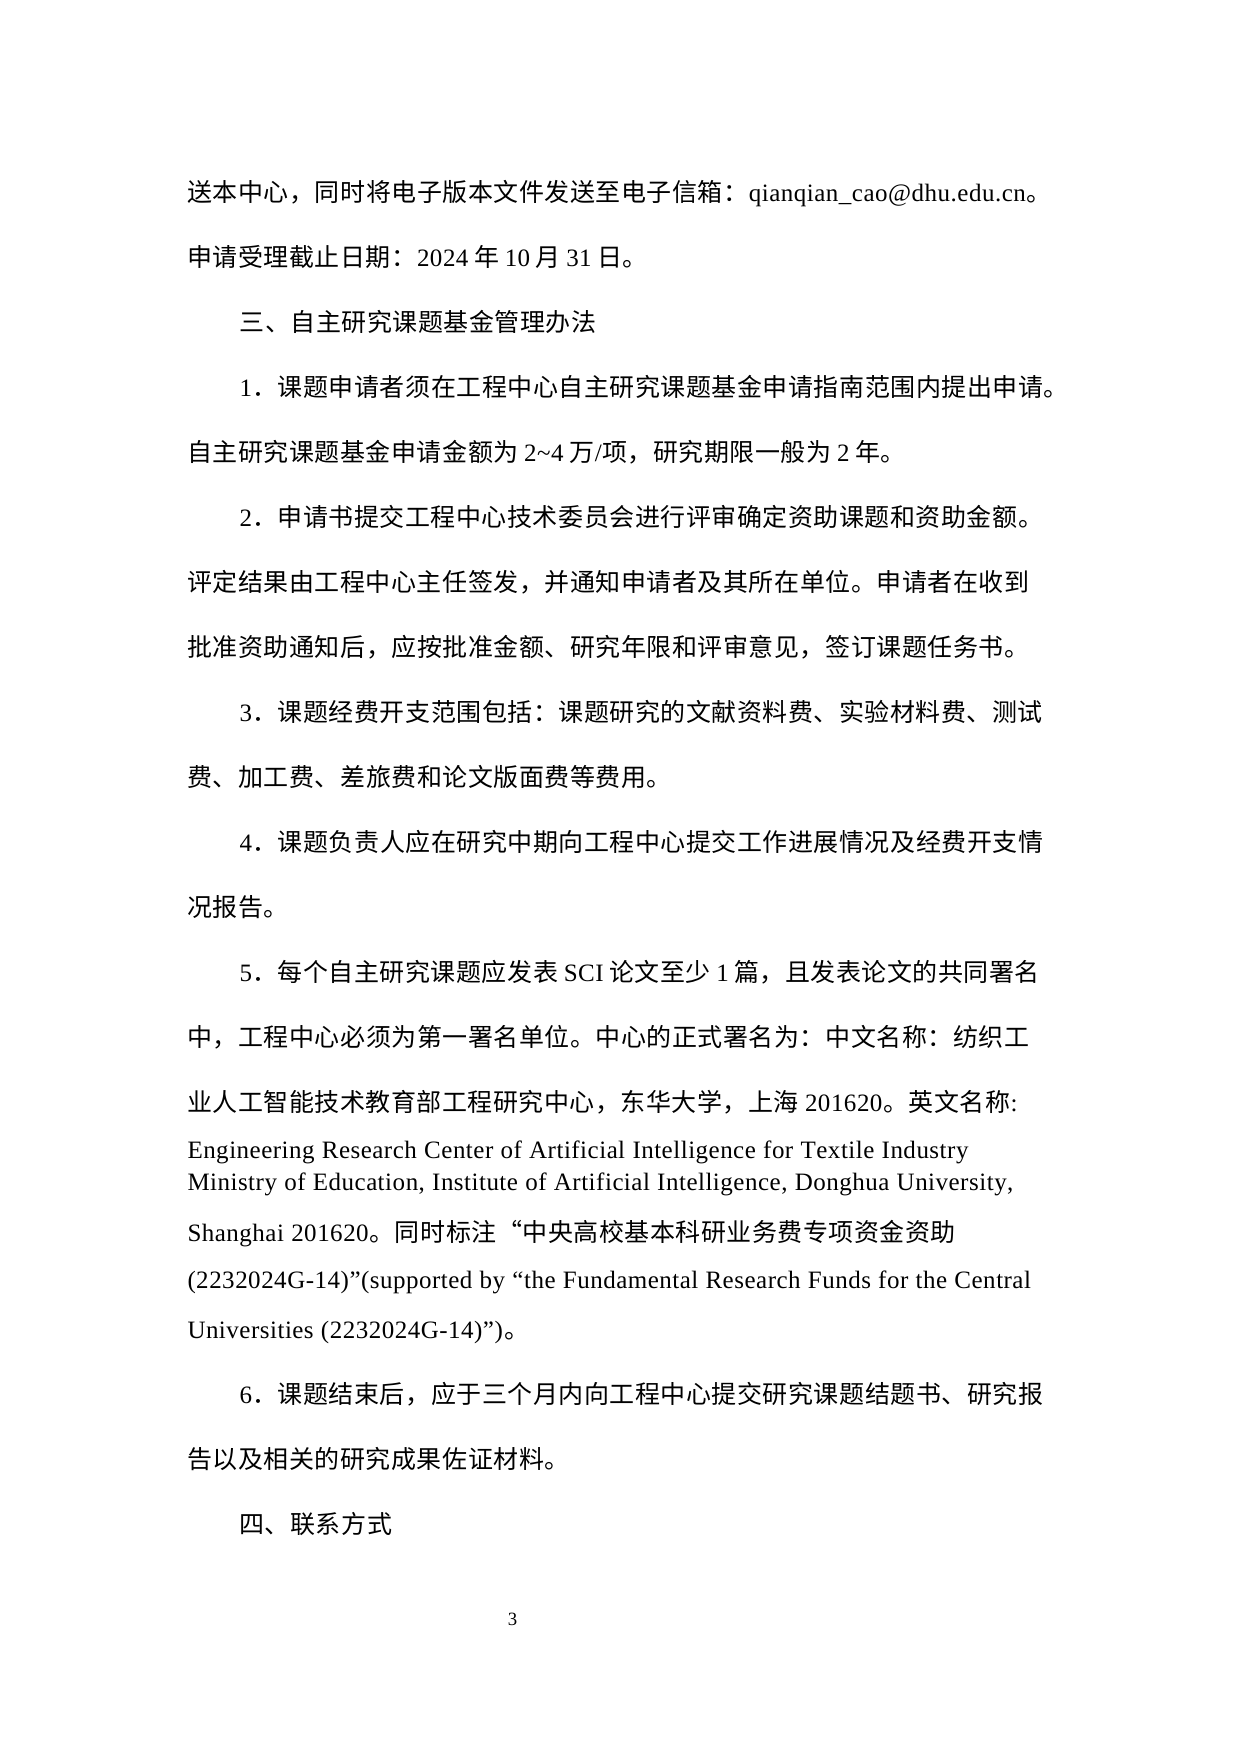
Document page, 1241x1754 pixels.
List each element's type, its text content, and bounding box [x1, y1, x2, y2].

text 5．每个自主研究课题应发表SCI论文至少1篇，且发表论文的共同署名中，工程中心必须为第一署名单位。中心的正式署名为：中文名称：纺织工业人工智能技术教育部工程研究中心，东华大学，上海201620。英文名称: Engineering Research Center of Artificial Intelligence for Textile Industry Ministry of Education, Institute of Artificial Intelligence, Donghua University, Shanghai 201620。同时标注“中央高校基本科研业务费专项资金资助(2232024G-14)”(supported by “the Fundamental Research Funds for the Central Universities (2232024G-14)”)。 [187, 938, 1053, 1360]
text 三、自主研究课题基金管理办法 [187, 288, 1053, 353]
text 4．课题负责人应在研究中期向工程中心提交工作进展情况及经费开支情况报告。 [187, 808, 1053, 938]
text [187, 158, 1053, 288]
text 6．课题结束后，应于三个月内向工程中心提交研究课题结题书、研究报告以及相关的研究成果佐证材料。 [187, 1360, 1053, 1490]
text 3．课题经费开支范围包括：课题研究的文献资料费、实验材料费、测试费、加工费、差旅费和论文版面费等费用。 [187, 678, 1053, 808]
text 2．申请书提交工程中心技术委员会进行评审确定资助课题和资助金额。评定结果由工程中心主任签发，并通知申请者及其所在单位。申请者在收到批准资助通知后，应按批准金额、研究年限和评审意见，签订课题任务书。 [187, 483, 1053, 678]
text 1．课题申请者须在工程中心自主研究课题基金申请指南范围内提出申请。自主研究课题基金申请金额为2~4万/项，研究期限一般为2年。 [187, 353, 1053, 483]
text 四、联系方式 [187, 1490, 1053, 1555]
